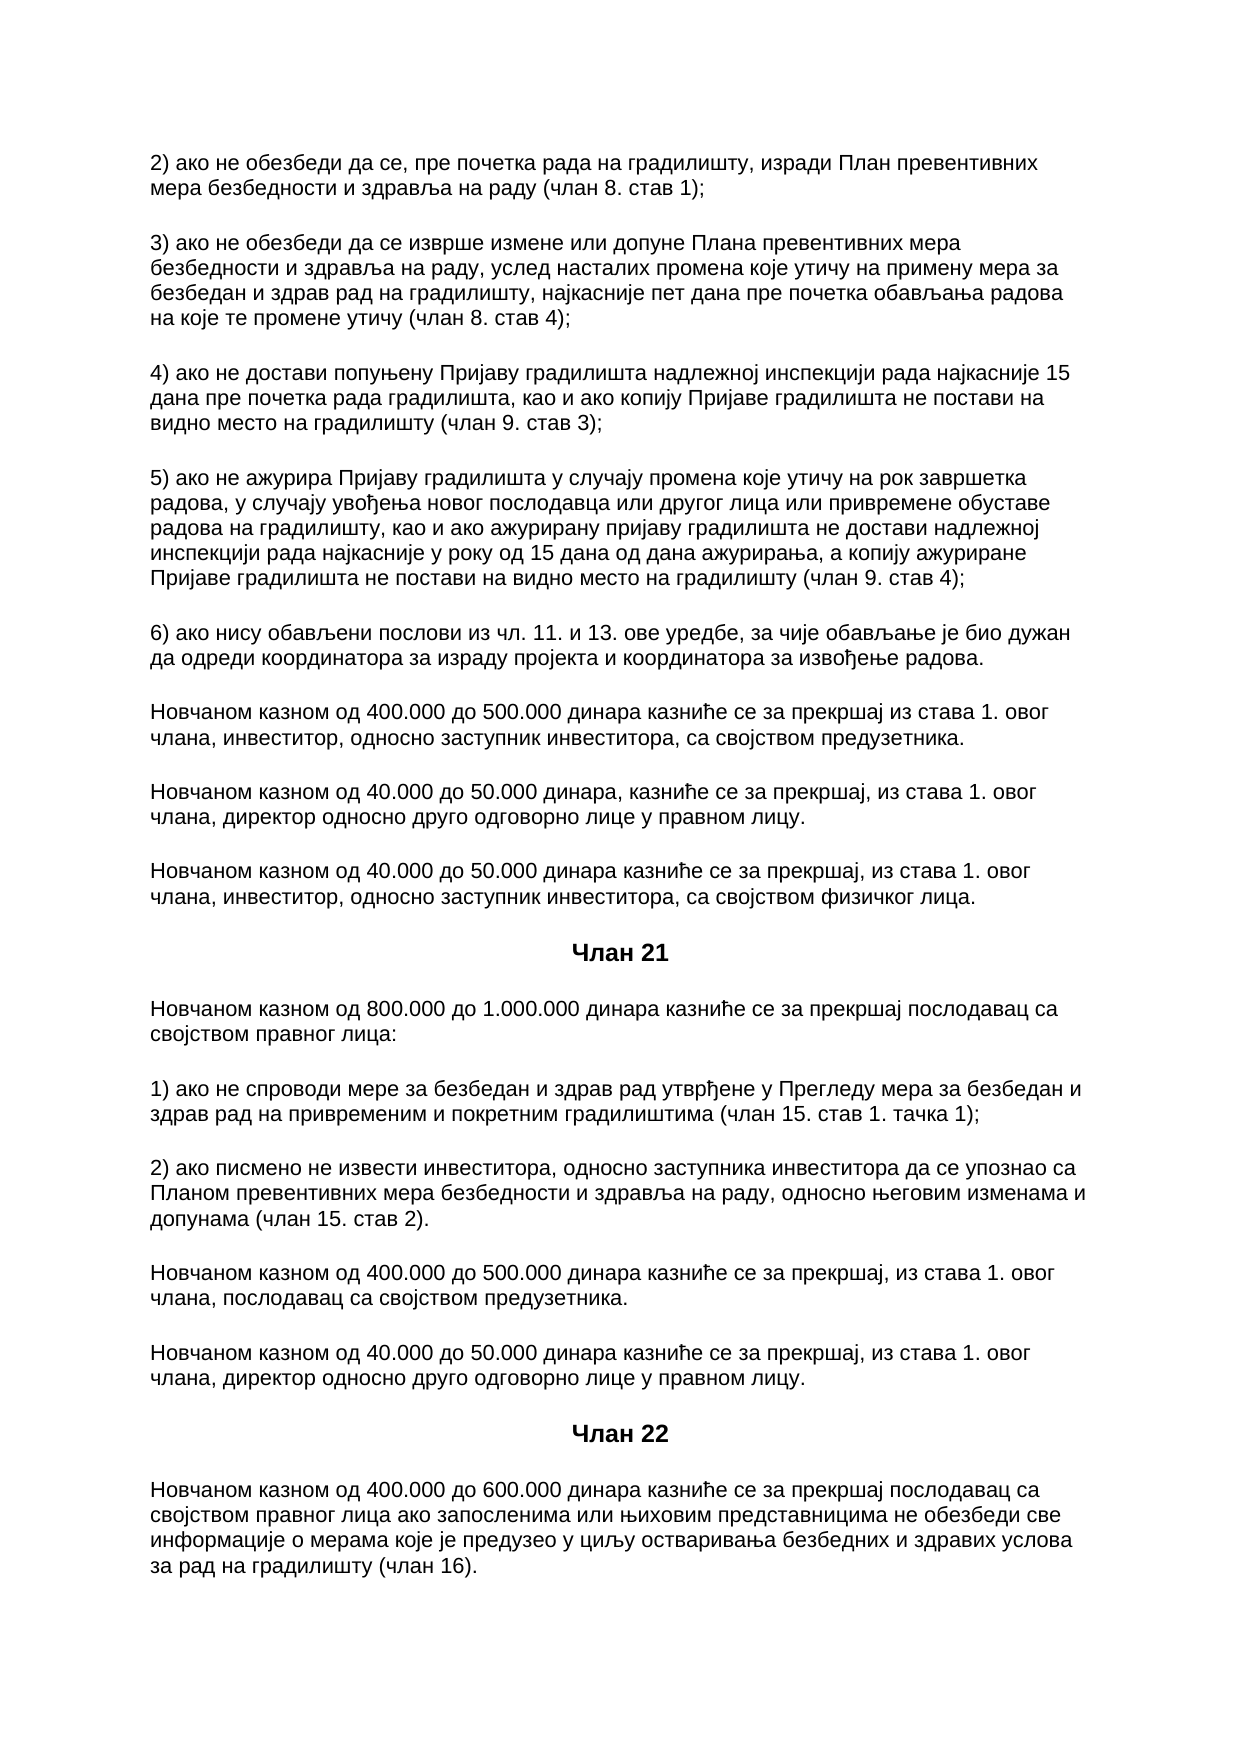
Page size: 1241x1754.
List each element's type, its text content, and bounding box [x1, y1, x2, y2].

text Новчаном казном од 800.000 до 1.000.000 динара казниће се за прекршај послодавац са својством правног лица: [150, 996, 1090, 1046]
text 6) ако нису обављени послови из чл. 11. и 13. ове уредбе, за чије обављање је био дужан да одреди координатора за израду пројекта и координатора за извођење радова. [150, 619, 1090, 670]
text 2) ако не обезбеди да се, пре почетка рада на градилишту, изради План превентивних мера безбедности и здравља на раду (члан 8. став 1); [150, 150, 1090, 200]
text 3) ако не обезбеди да се изврше измене или допуне Плана превентивних мера безбедности и здравља на раду, услед насталих промена које утичу на примену мера за безбедан и здрав рад на градилишту, најкасније пет дана пре почетка обављања радова на које те промене утичу (члан 8. став 4); [150, 229, 1090, 330]
text 4) ако не достави попуњену Пријаву градилишта надлежној инспекцији рада најкасније 15 дана пре почетка рада градилишта, као и ако копију Пријаве градилишта не постави на видно место на градилишту (члан 9. став 3); [150, 359, 1090, 435]
text Новчаном казном од 400.000 до 500.000 динара казниће се за прекршај, из става 1. овог члана, послодавац са својством предузетника. [150, 1260, 1090, 1310]
text Новчаном казном од 400.000 до 500.000 динара казниће се за прекршај из става 1. овог члана, инвеститор, односно заступник инвеститора, са својством предузетника. [150, 699, 1090, 749]
text Новчаном казном од 40.000 до 50.000 динара казниће се за прекршај, из става 1. овог члана, директор односно друго одговорно лице у правном лицу. [150, 1339, 1090, 1390]
text Новчаном казном од 40.000 до 50.000 динара, казниће се за прекршај, из става 1. овог члана, директор односно друго одговорно лице у правном лицу. [150, 779, 1090, 829]
text Члан 21 [150, 938, 1090, 967]
text 5) ако не ажурира Пријаву градилишта у случају промена које утичу на рок завршетка радова, у случају увођења новог послодавца или другог лица или привремене обуставе радова на градилишту, као и ако ажурирану пријаву градилишта не достави надлежној инспекцији рада најкасније у року од 15 дана од дана ажурирања, а копију ажуриране Пријаве градилишта не постави на видно место на градилишту (члан 9. став 4); [150, 464, 1090, 590]
text Члан 22 [150, 1419, 1090, 1448]
text 1) ако не спроводи мере за безбедан и здрав рад утврђене у Прегледу мера за безбедан и здрав рад на привременим и покретним градилиштима (члан 15. став 1. тачка 1); [150, 1075, 1090, 1126]
text Новчаном казном од 400.000 до 600.000 динара казниће се за прекршај послодавац са својством правног лица ако запосленима или њиховим представницима не обезбеди све информације о мерама које је предузео у циљу остваривања безбедних и здравих услова за рад на градилишту (члан 16). [150, 1477, 1090, 1578]
text 2) ако писмено не извести инвеститора, односно заступника инвеститора да се упознао са Планом превентивних мера безбедности и здравља на раду, односно његовим изменама и допунама (члан 15. став 2). [150, 1155, 1090, 1231]
text Новчаном казном од 40.000 до 50.000 динара казниће се за прекршај, из става 1. овог члана, инвеститор, односно заступник инвеститора, са својством физичког лица. [150, 858, 1090, 909]
